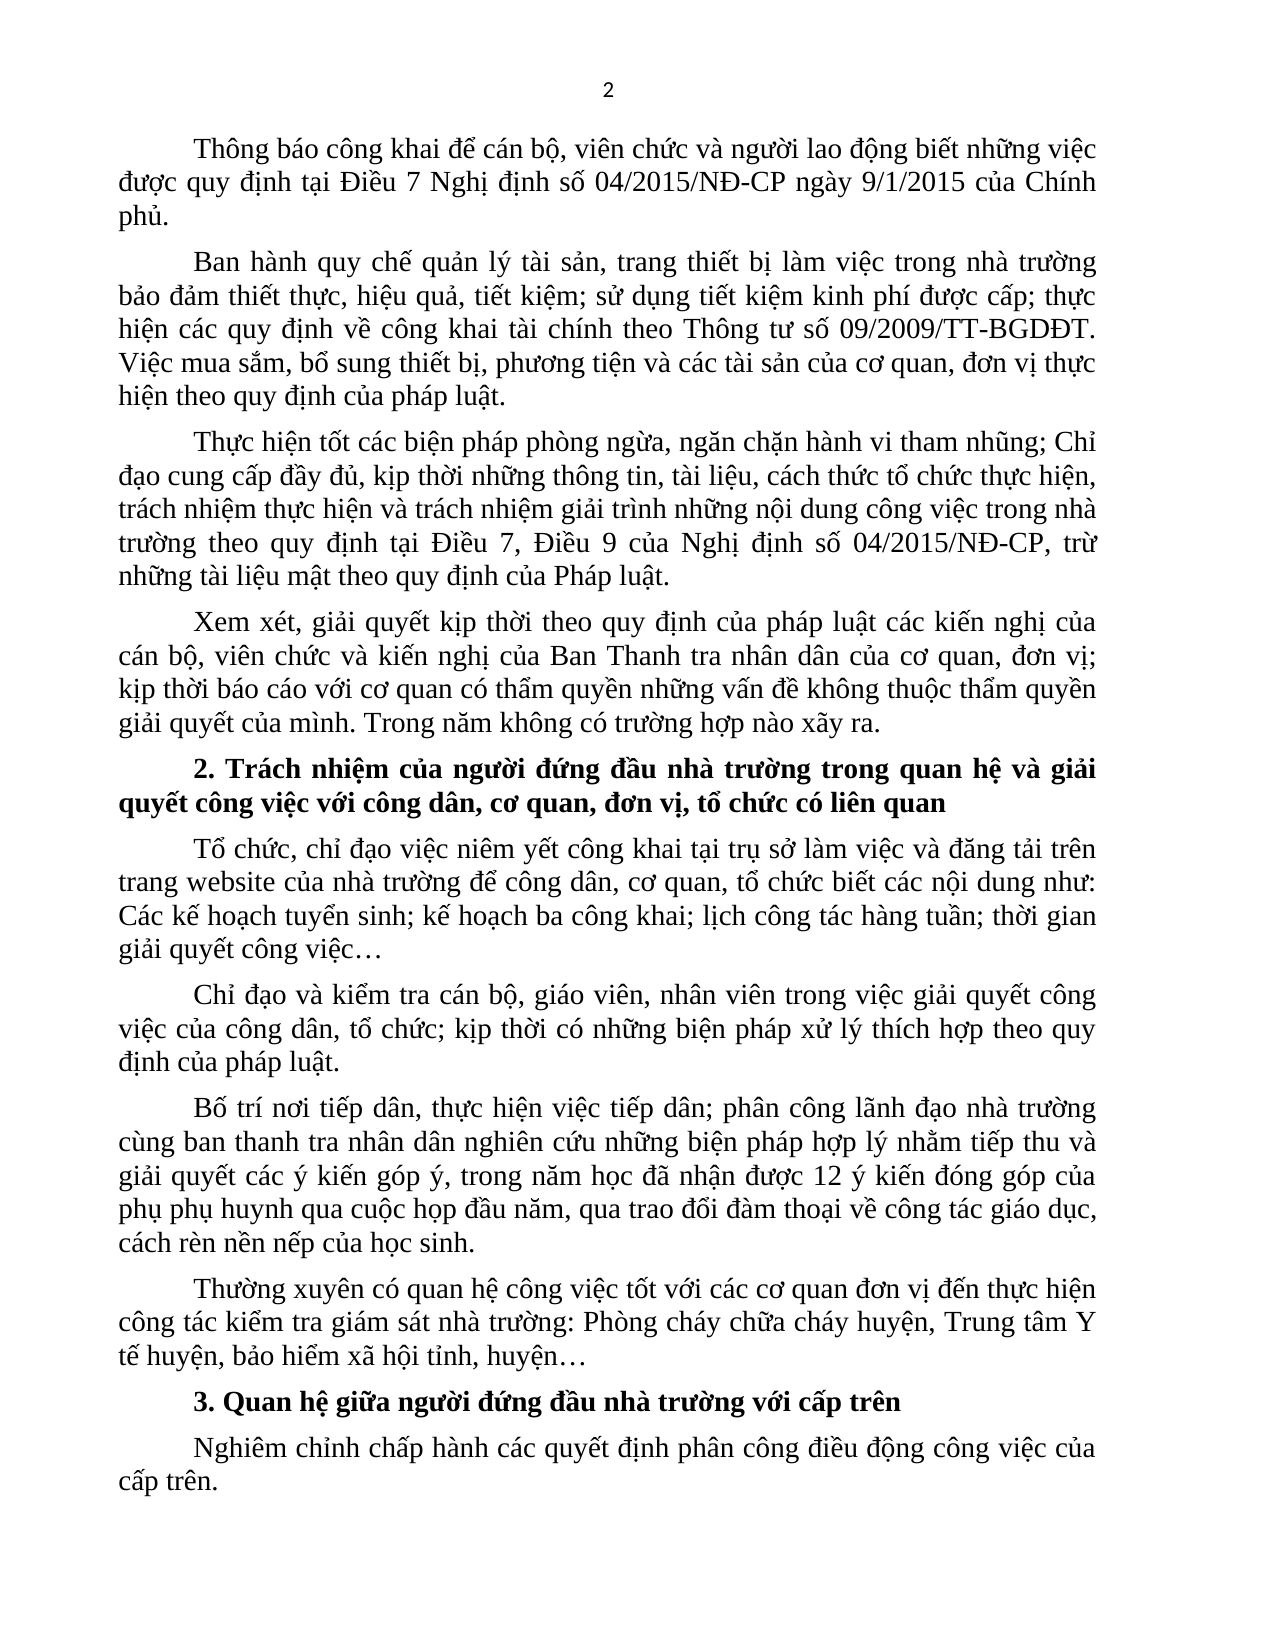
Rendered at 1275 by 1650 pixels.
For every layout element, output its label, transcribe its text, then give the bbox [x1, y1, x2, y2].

text Thực hiện tốt các biện pháp phòng ngừa, ngăn chặn hành vi tham nhũng; Chỉ đạo cung cấp đầy đủ, kịp thời những thông tin, tài liệu, cách thức tổ chức thực hiện, trách nhiệm thực hiện và trách nhiệm giải trình những nội dung công việc trong nhà trường theo quy định tại Điều 7, Điều 9 của Nghị định số 04/2015/NĐ-CP, trừ những tài liệu mật theo quy định của Pháp luật. [118, 424, 1098, 592]
text Nghiêm chỉnh chấp hành các quyết định phân công điều động công việc của cấp trên. [118, 1430, 1098, 1497]
text Ban hành quy chế quản lý tài sản, trang thiết bị làm việc trong nhà trường bảo đảm thiết thực, hiệu quả, tiết kiệm; sử dụng tiết kiệm kinh phí được cấp; thực hiện các quy định về công khai tài chính theo Thông tư số 09/2009/TT-BGDĐT. Việc mua sắm, bổ sung thiết bị, phương tiện và các tài sản của cơ quan, đơn vị thực hiện theo quy định của pháp luật. [118, 244, 1098, 412]
text 2. Trách nhiệm của người đứng đầu nhà trường trong quan hệ và giải quyết công việc với công dân, cơ quan, đơn vị, tổ chức có liên quan [118, 751, 1098, 818]
text Xem xét, giải quyết kịp thời theo quy định của pháp luật các kiến nghị của cán bộ, viên chức và kiến nghị của Ban Thanh tra nhân dân của cơ quan, đơn vị; kịp thời báo cáo với cơ quan có thẩm quyền những vấn đề không thuộc thẩm quyền giải quyết của mình. Trong năm không có trường hợp nào xãy ra. [118, 604, 1098, 739]
text Thông báo công khai để cán bộ, viên chức và người lao động biết những việc được quy định tại Điều 7 Nghị định số 04/2015/NĐ-CP ngày 9/1/2015 của Chính phủ. [118, 131, 1098, 232]
text Tổ chức, chỉ đạo việc niêm yết công khai tại trụ sở làm việc và đăng tải trên trang website của nhà trường để công dân, cơ quan, tổ chức biết các nội dung như: Các kế hoạch tuyển sinh; kế hoạch ba công khai; lịch công tác hàng tuần; thời gian giải quyết công việc… [118, 831, 1098, 965]
text Thường xuyên có quan hệ công việc tốt với các cơ quan đơn vị đến thực hiện công tác kiểm tra giám sát nhà trường: Phòng cháy chữa cháy huyện, Trung tâm Y tế huyện, bảo hiểm xã hội tỉnh, huyện… [118, 1271, 1098, 1371]
text Bố trí nơi tiếp dân, thực hiện việc tiếp dân; phân công lãnh đạo nhà trường cùng ban thanh tra nhân dân nghiên cứu những biện pháp hợp lý nhằm tiếp thu và giải quyết các ý kiến góp ý, trong năm học đã nhận được 12 ý kiến đóng góp của phụ phụ huynh qua cuộc họp đầu năm, qua trao đổi đàm thoại về công tác giáo dục, cách rèn nền nếp của học sinh. [118, 1091, 1098, 1258]
text Chỉ đạo và kiểm tra cán bộ, giáo viên, nhân viên trong việc giải quyết công việc của công dân, tổ chức; kịp thời có những biện pháp xử lý thích hợp theo quy định của pháp luật. [118, 977, 1098, 1078]
text 3. Quan hệ giữa người đứng đầu nhà trường với cấp trên [118, 1384, 1098, 1417]
